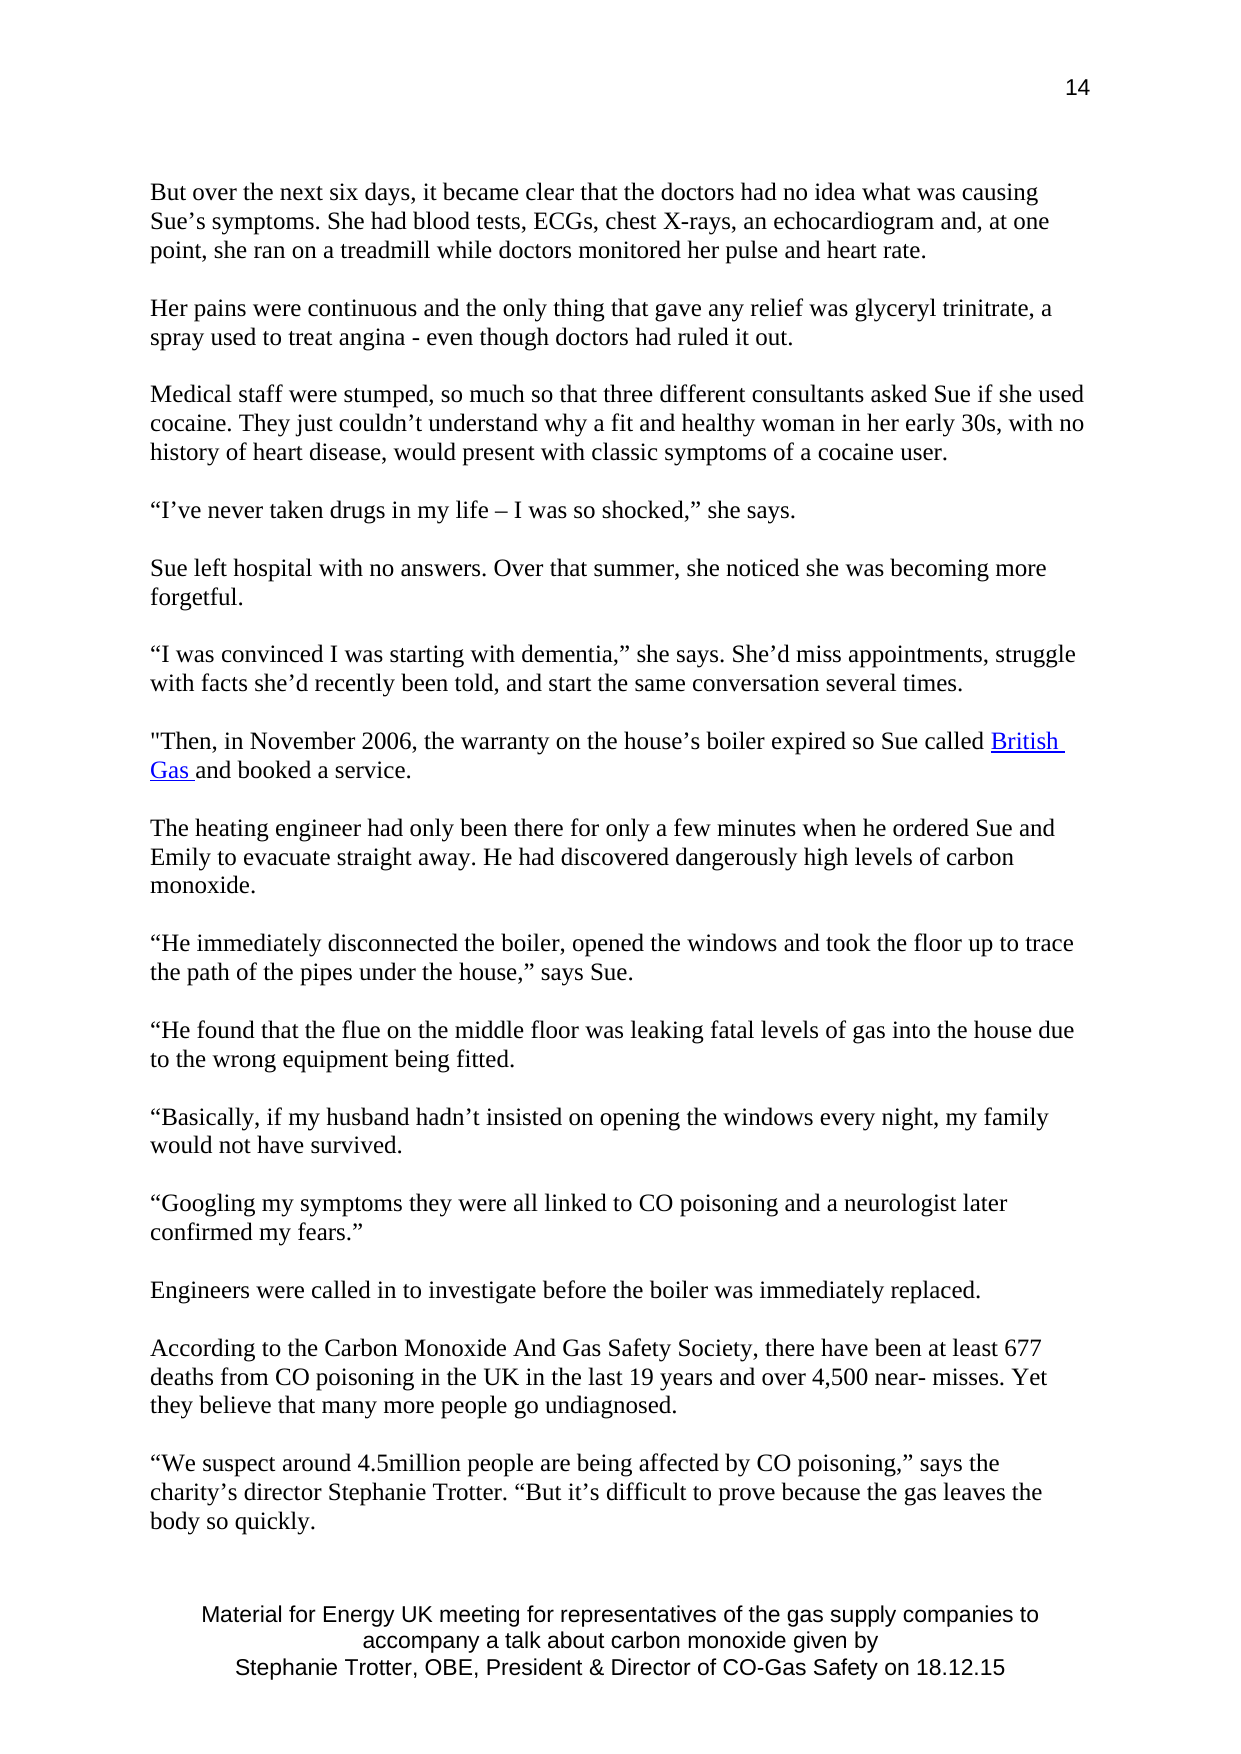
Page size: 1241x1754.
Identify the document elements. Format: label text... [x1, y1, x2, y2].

text But over the next six days, it became clear that the doctors had no idea what was causing Sue’s symptoms. She had blood tests, ECGs, chest X-rays, an echocardiogram and, at one point, she ran on a treadmill while doctors monitored her pulse and heart rate. [150, 177, 1090, 264]
text Engineers were called in to investigate before the boiler was immediately replaced. [150, 1275, 1090, 1304]
text Sue left hospital with no answers. Over that summer, she noticed she was becoming more forgetful. [150, 553, 1090, 610]
text "Then, in November 2006, the warranty on the house’s boiler expired so Sue called British Gas and booked a service. [150, 726, 1090, 784]
text “We suspect around 4.5million people are being affected by CO poisoning,” says the charity’s director Stephanie Trotter. “But it’s difficult to prove because the gas leaves the body so quickly. [150, 1448, 1090, 1534]
text “I’ve never taken drugs in my life – I was so shocked,” she says. [150, 495, 1090, 524]
text “I was convinced I was starting with dementia,” she says. She’d miss appointments, struggle with facts she’d recently been told, and start the same conversation several times. [150, 639, 1090, 697]
text “Googling my symptoms they were all linked to CO poisoning and a neurologist later confirmed my fears.” [150, 1188, 1090, 1246]
text “Basically, if my husband hadn’t insisted on opening the windows every night, my family would not have survived. [150, 1102, 1090, 1159]
text The heating engineer had only been there for only a few minutes when he ordered Sue and Emily to evacuate straight away. He had discovered dangerously high levels of carbon monoxide. [150, 813, 1090, 899]
text Medical staff were stumped, so much so that three different consultants asked Sue if she used cocaine. They just couldn’t understand why a fit and healthy woman in her early 30s, with no history of heart disease, would present with classic symptoms of a cocaine user. [150, 379, 1090, 466]
text “He found that the flue on the middle floor was leaking fatal levels of gas into the house due to the wrong equipment being fitted. [150, 1015, 1090, 1072]
text According to the Carbon Monoxide And Gas Safety Society, there have been at least 677 deaths from CO poisoning in the UK in the last 19 years and over 4,500 near- misses. Yet they believe that many more people go undiagnosed. [150, 1333, 1090, 1419]
text Her pains were continuous and the only thing that gave any relief was glyceryl trinitrate, a spray used to treat angina - even though doctors had ruled it out. [150, 293, 1090, 350]
text “He immediately disconnected the boiler, opened the windows and took the floor up to trace the path of the pipes under the house,” says Sue. [150, 928, 1090, 986]
